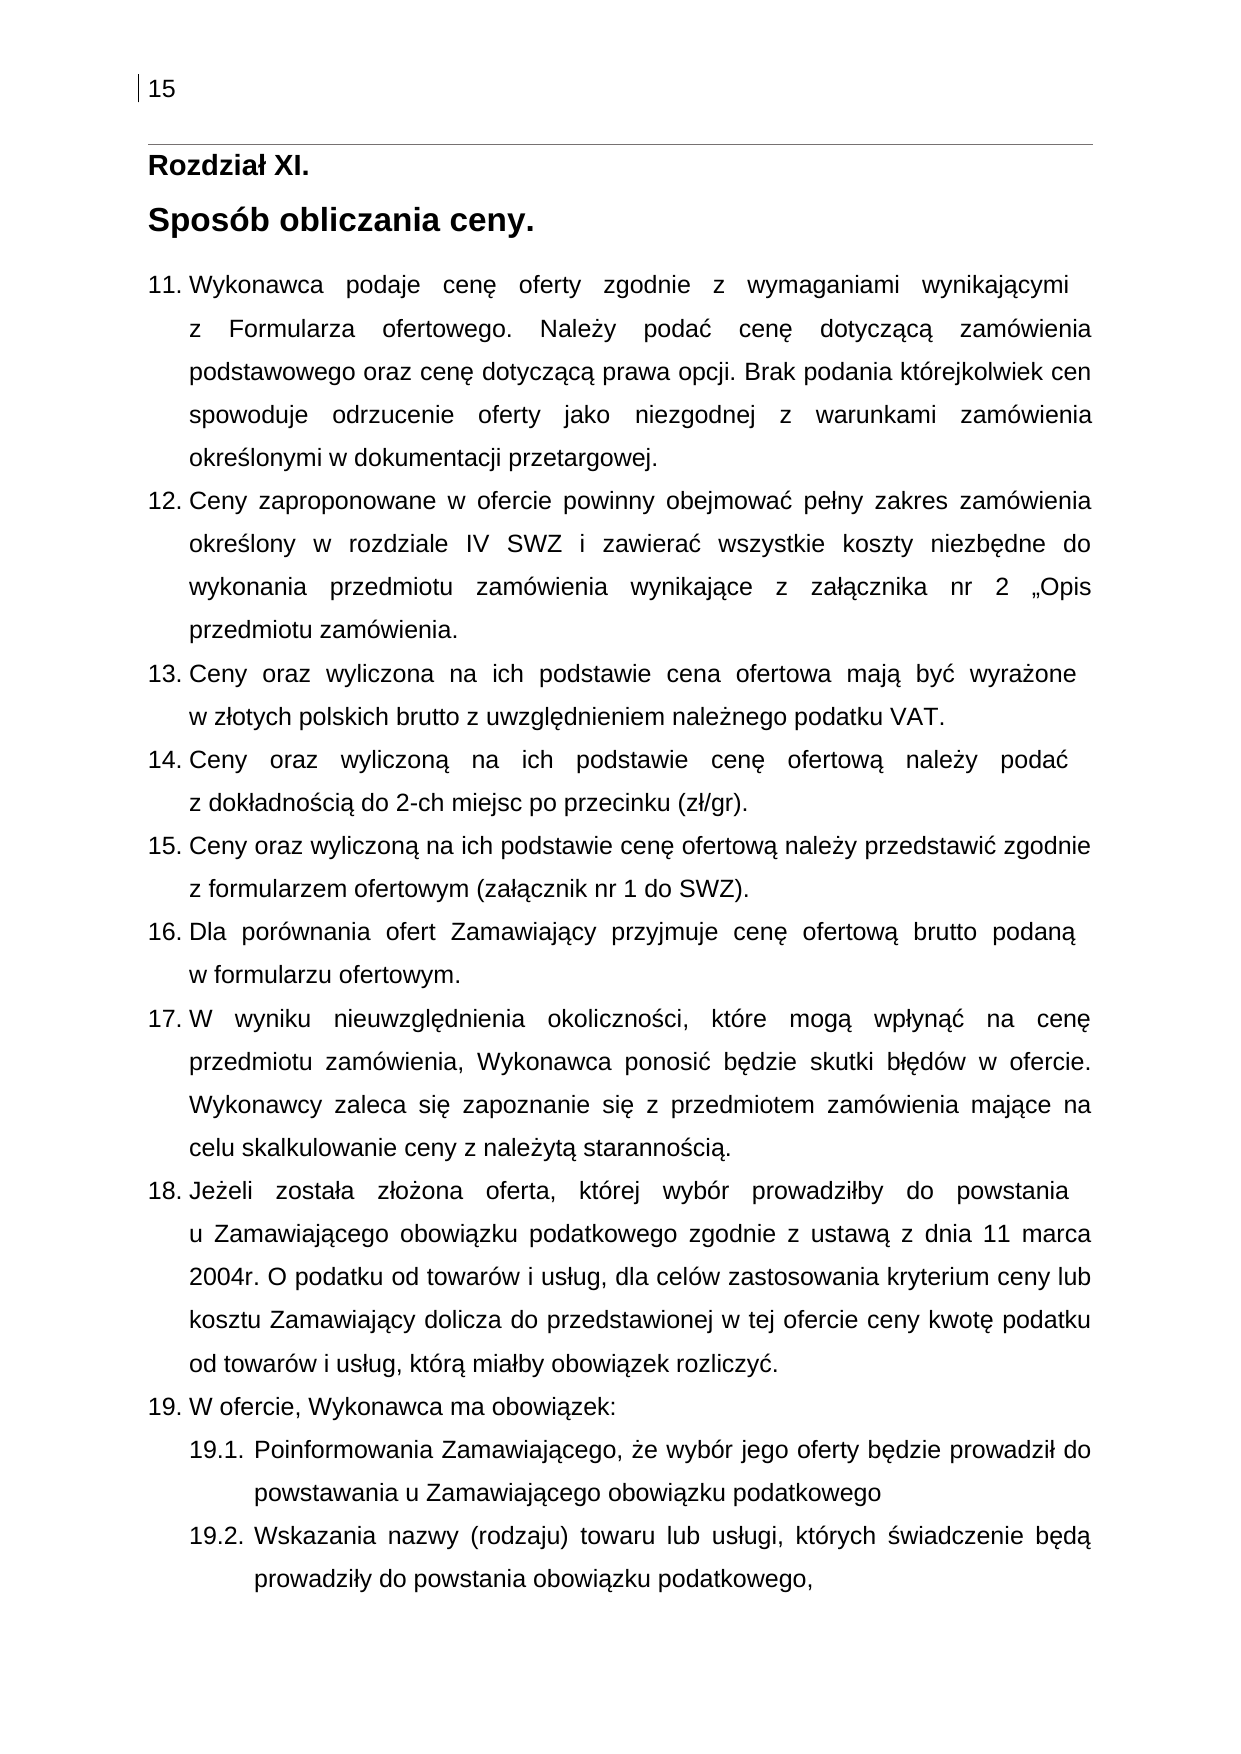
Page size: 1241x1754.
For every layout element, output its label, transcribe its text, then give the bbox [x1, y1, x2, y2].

list Ceny zaproponowane w ofercie powinny obejmować pełny zakres zamówienia określony w rozdziale IV SWZ i zawierać wszystkie koszty niezbędne do wykonania przedmiotu zamówienia wynikające z załącznika nr 2 „Opis przedmiotu zamówienia. [148, 486, 1093, 644]
list Ceny oraz wyliczona na ich podstawie cena ofertowa mają być wyrażone w złotych polskich brutto z uwzględnieniem należnego podatku VAT. [148, 658, 1093, 730]
list W wyniku nieuwzględnienia okoliczności, które mogą wpłynąć na cenę przedmiotu zamówienia, Wykonawca ponosić będzie skutki błędów w ofercie. Wykonawcy zaleca się zapoznanie się z przedmiotem zamówienia mające na celu skalkulowanie ceny z należytą starannością. [148, 1003, 1093, 1162]
list Wykonawca podaje cenę oferty zgodnie z wymaganiami wynikającymi z Formularza ofertowego. Należy podać cenę dotyczącą zamówienia podstawowego oraz cenę dotyczącą prawa opcji. Brak podania którejkolwiek cen spowoduje odrzucenie oferty jako niezgodnej z warunkami zamówienia określonymi w dokumentacji przetargowej. [148, 270, 1093, 472]
list W ofercie, Wykonawca ma obowiązek: [148, 1392, 1093, 1420]
list Ceny oraz wyliczoną na ich podstawie cenę ofertową należy przedstawić zgodnie z formularzem ofertowym (załącznik nr 1 do SWZ). [148, 831, 1093, 903]
list Ceny oraz wyliczoną na ich podstawie cenę ofertową należy podać z dokładnością do 2-ch miejsc po przecinku (zł/gr). [148, 745, 1093, 817]
list Poinformowania Zamawiającego, że wybór jego oferty będzie prowadził do powstawania u Zamawiającego obowiązku podatkowego [189, 1435, 1093, 1507]
subtitle Sposób obliczania ceny. [148, 148, 1093, 239]
list Jeżeli została złożona oferta, której wybór prowadziłby do powstania u Zamawiającego obowiązku podatkowego zgodnie z ustawą z dnia 11 marca 2004r. O podatku od towarów i usług, dla celów zastosowania kryterium ceny lub kosztu Zamawiający dolicza do przedstawionej w tej ofercie ceny kwotę podatku od towarów i usług, którą miałby obowiązek rozliczyć. [148, 1176, 1093, 1377]
list Dla porównania ofert Zamawiający przyjmuje cenę ofertową brutto podaną w formularzu ofertowym. [148, 917, 1093, 989]
list Wskazania nazwy (rodzaju) towaru lub usługi, których świadczenie będą prowadziły do powstania obowiązku podatkowego, [189, 1521, 1093, 1593]
